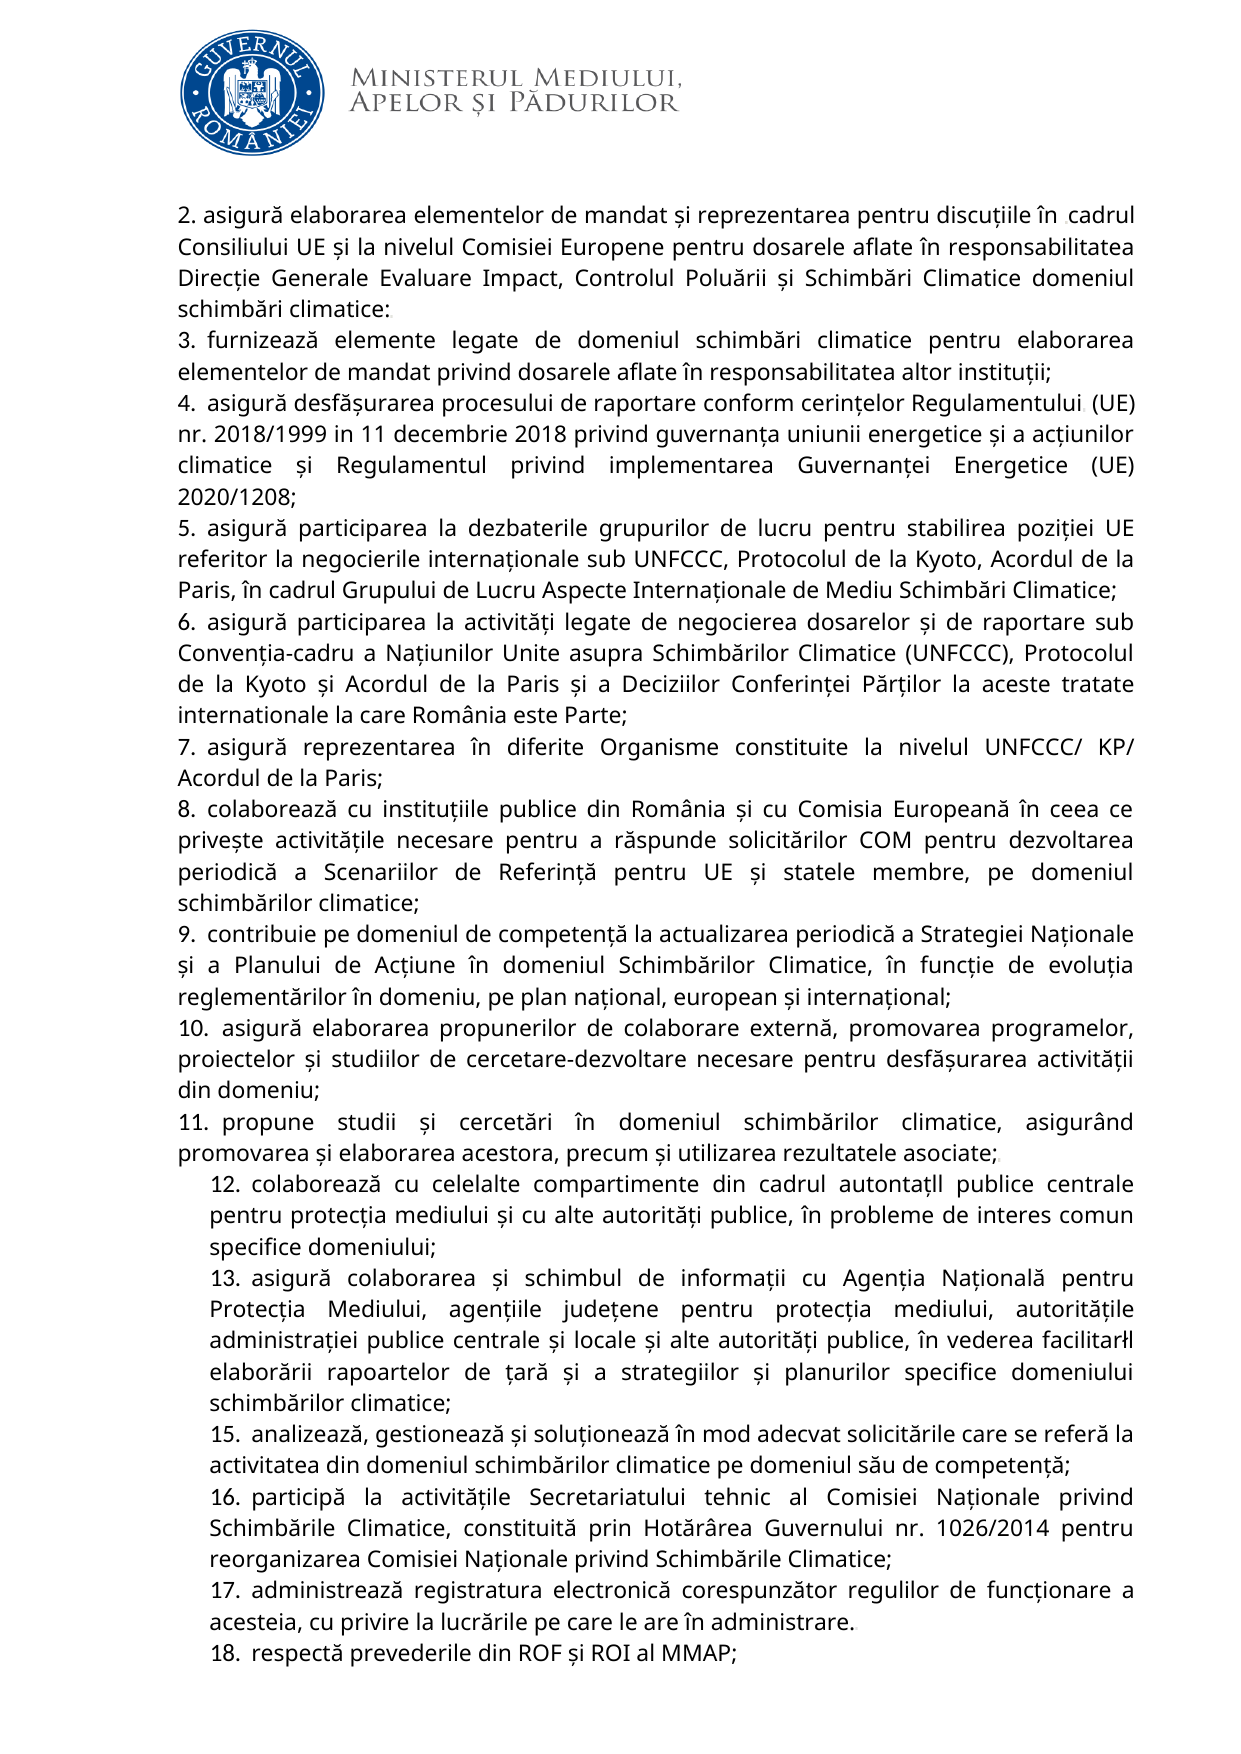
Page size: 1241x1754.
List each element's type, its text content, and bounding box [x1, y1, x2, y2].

list asigură colaborarea și schimbul de informații cu Agenția Națională pentru Protecția Mediului, agențiile județene pentru protecția mediului, autoritățile administrației publice centrale și locale și alte autorități publice, în vederea facilitarłl elaborării rapoartelor de țară și a strategiilor și planurilor specifice domeniului schimbărilor climatice; [209, 1262, 1135, 1418]
list colaborează cu instituțiile publice din România și cu Comisia Europeană în ceea ce privește activitățile necesare pentru a răspunde solicitărilor COM pentru dezvoltarea periodică a Scenariilor de Referință pentru UE și statele membre, pe domeniul schimbărilor climatice; [177, 793, 1135, 918]
list asigură desfășurarea procesului de raportare conform cerințelor Regulamentului (UE) nr. 2018/1999 in 11 decembrie 2018 privind guvernanța uniunii energetice și a acțiunilor climatice și Regulamentul privind implementarea Guvernanței Energetice (UE) 2020/1208; [177, 387, 1135, 512]
list analizează, gestionează și soluționează în mod adecvat solicitările care se referă la activitatea din domeniul schimbărilor climatice pe domeniul său de competență; [209, 1418, 1135, 1480]
list asigură reprezentarea în diferite Organisme constituite la nivelul UNFCCC/ KP/ Acordul de la Paris; [177, 730, 1135, 793]
list participă la activitățile Secretariatului tehnic al Comisiei Naționale privind Schimbările Climatice, constituită prin Hotărârea Guvernului nr. 1026/2014 pentru reorganizarea Comisiei Naționale privind Schimbările Climatice; [209, 1480, 1135, 1574]
list asigură participarea la activități legate de negocierea dosarelor și de raportare sub Convenția-cadru a Națiunilor Unite asupra Schimbărilor Climatice (UNFCCC), Protocolul de la Kyoto și Acordul de la Paris și a Deciziilor Conferinței Părților la aceste tratate internationale la care România este Parte; [177, 605, 1135, 730]
text 2. asigură elaborarea elementelor de mandat și reprezentarea pentru discuțiile în cadrul Consiliului UE și la nivelul Comisiei Europene pentru dosarele aflate în responsabilitatea Direcție Generale Evaluare Impact, Controlul Poluării și Schimbări Climatice domeniul schimbări climatice: [177, 199, 1135, 324]
list contribuie pe domeniul de competență la actualizarea periodică a Strategiei Naționale și a Planului de Acțiune în domeniul Schimbărilor Climatice, în funcție de evoluția reglementărilor în domeniu, pe plan național, european și internațional; [177, 918, 1135, 1012]
list colaborează cu celelalte compartimente din cadrul autontațll publice centrale pentru protecția mediului și cu alte autorități publice, în probleme de interes comun specifice domeniului; [209, 1168, 1135, 1262]
list asigură elaborarea propunerilor de colaborare externă, promovarea programelor, proiectelor și studiilor de cercetare-dezvoltare necesare pentru desfășurarea activității din domeniu; [177, 1012, 1135, 1105]
list asigură participarea la dezbaterile grupurilor de lucru pentru stabilirea poziției UE referitor la negocierile internaționale sub UNFCCC, Protocolul de la Kyoto, Acordul de la Paris, în cadrul Grupului de Lucru Aspecte Internaționale de Mediu Schimbări Climatice; [177, 512, 1135, 605]
picture [177, 27, 708, 156]
list furnizează elemente legate de domeniul schimbări climatice pentru elaborarea elementelor de mandat privind dosarele aflate în responsabilitatea altor instituții; [177, 324, 1135, 387]
list administrează registratura electronică corespunzător regulilor de funcționare a acesteia, cu privire la lucrările pe care le are în administrare. [209, 1574, 1135, 1637]
list propune studii și cercetări în domeniul schimbărilor climatice, asigurând promovarea și elaborarea acestora, precum și utilizarea rezultatele asociate; [177, 1105, 1135, 1168]
list respectă prevederile din ROF și ROI al MMAP; [209, 1637, 1135, 1668]
